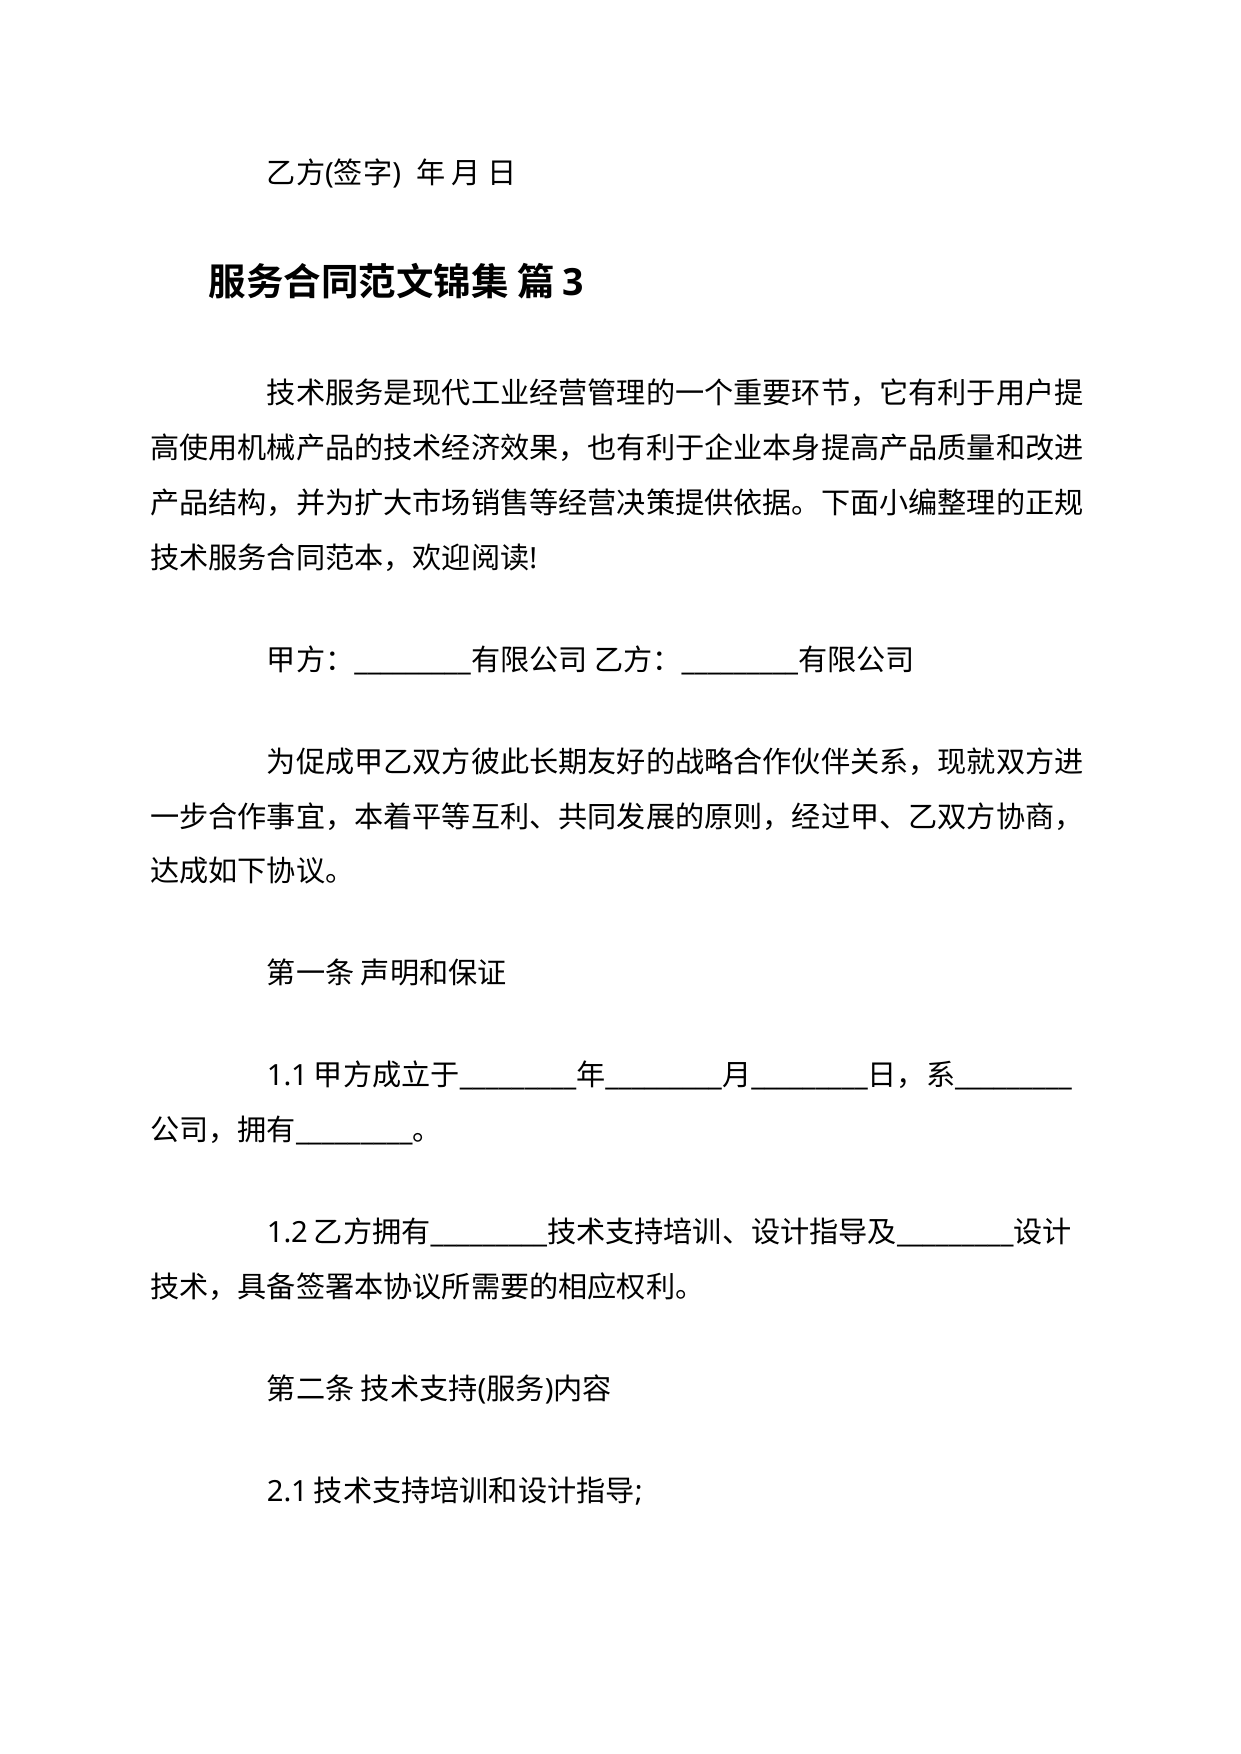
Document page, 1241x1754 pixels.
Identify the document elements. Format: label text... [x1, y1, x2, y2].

text 1.1甲方成立于_________年_________月_________日，系_________公司，拥有_________。 [150, 1052, 1090, 1149]
text 乙方(签字) 年 月 日 [150, 150, 1090, 192]
text 2.1技术支持培训和设计指导; [150, 1467, 1090, 1510]
text 技术服务是现代工业经营管理的一个重要环节，它有利于用户提高使用机械产品的技术经济效果，也有利于企业本身提高产品质量和改进产品结构，并为扩大市场销售等经营决策提供依据。下面小编整理的正规技术服务合同范本，欢迎阅读! [150, 369, 1090, 577]
text 为促成甲乙双方彼此长期友好的战略合作伙伴关系，现就双方进一步合作事宜，本着平等互利、共同发展的原则，经过甲、乙双方协商，达成如下协议。 [150, 738, 1090, 890]
text 服务合同范文锦集 篇3 [150, 252, 1090, 306]
text 第一条 声明和保证 [150, 950, 1090, 992]
text 第二条 技术支持(服务)内容 [150, 1365, 1090, 1408]
text 甲方：_________有限公司 乙方：_________有限公司 [150, 636, 1090, 679]
text 1.2乙方拥有_________技术支持培训、设计指导及_________设计技术，具备签署本协议所需要的相应权利。 [150, 1208, 1090, 1306]
